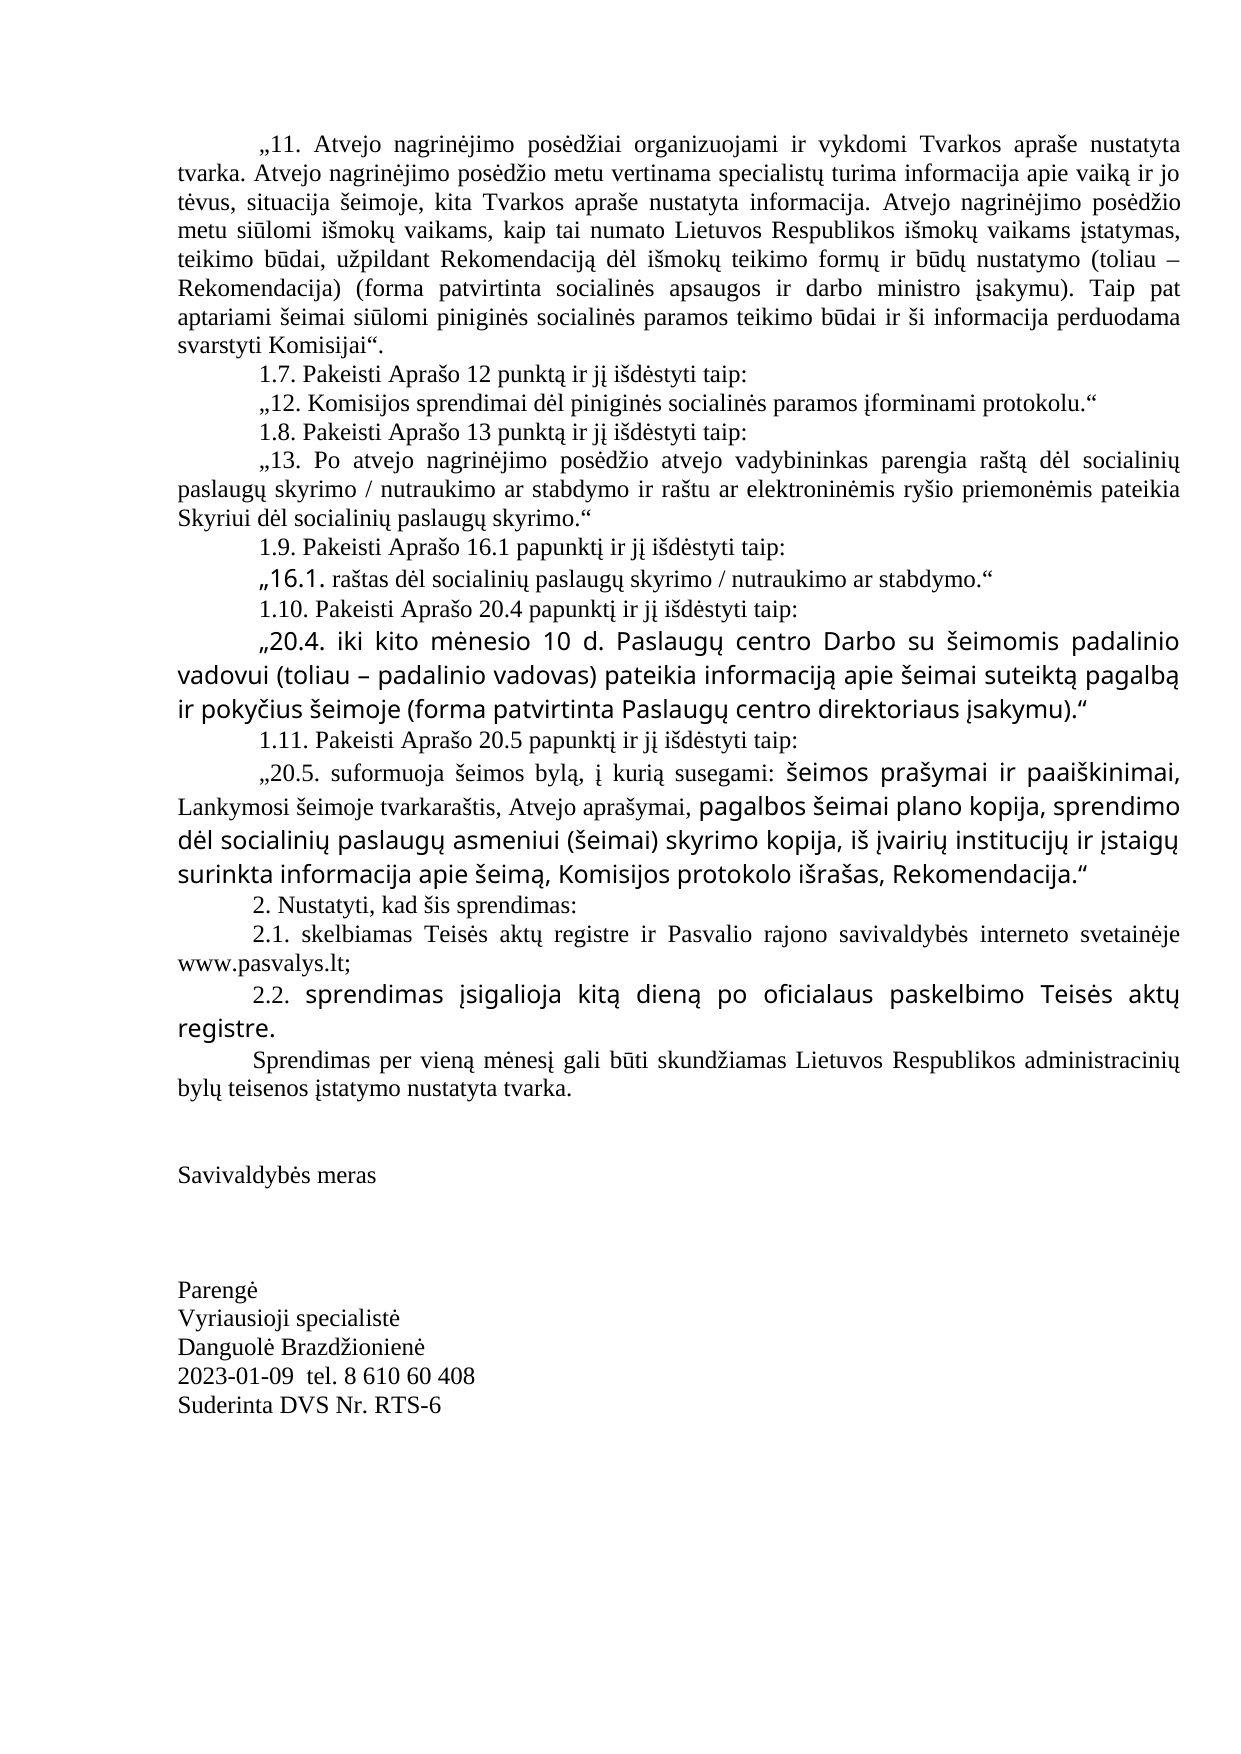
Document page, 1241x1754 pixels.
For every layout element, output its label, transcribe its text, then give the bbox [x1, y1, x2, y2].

text Danguolė Brazdžionienė [177, 1332, 1181, 1361]
text 1.8. Pakeisti Aprašo 13 punktą ir jį išdėstyti taip: [177, 417, 1181, 445]
text „20.5. suformuoja šeimos bylą, į kurią susegami: šeimos prašymai ir paaiškinimai, Lankymosi šeimoje tvarkaraštis, Atvejo aprašymai, pagalbos šeimai plano kopija, sprendimo dėl socialinių paslaugų asmeniui (šeimai) skyrimo kopija, iš įvairių institucijų ir įstaigų surinkta informacija apie šeimą, Komisijos protokolo išrašas, Rekomendacija.“ [177, 754, 1181, 890]
text Sprendimas per vieną mėnesį gali būti skundžiamas Lietuvos Respublikos administracinių bylų teisenos įstatymo nustatyta tvarka. [177, 1045, 1181, 1102]
text „11. Atvejo nagrinėjimo posėdžiai organizuojami ir vykdomi Tvarkos apraše nustatyta tvarka. Atvejo nagrinėjimo posėdžio metu vertinama specialistų turima informacija apie vaiką ir jo tėvus, situacija šeimoje, kita Tvarkos apraše nustatyta informacija. Atvejo nagrinėjimo posėdžio metu siūlomi išmokų vaikams, kaip tai numato Lietuvos Respublikos išmokų vaikams įstatymas, teikimo būdai, užpildant Rekomendaciją dėl išmokų teikimo formų ir būdų nustatymo (toliau – Rekomendacija) (forma patvirtinta socialinės apsaugos ir darbo ministro įsakymu). Taip pat aptariami šeimai siūlomi piniginės socialinės paramos teikimo būdai ir ši informacija perduodama svarstyti Komisijai“. [177, 129, 1181, 359]
text 2. Nustatyti, kad šis sprendimas: [177, 890, 1181, 919]
text 2.1. skelbiamas Teisės aktų registre ir Pasvalio rajono savivaldybės interneto svetainėje www.pasvalys.lt; [177, 919, 1181, 977]
text Savivaldybės meras [177, 1160, 1181, 1188]
text 1.10. Pakeisti Aprašo 20.4 papunktį ir jį išdėstyti taip: [177, 594, 1181, 623]
text 2023-01-09 tel. 8 610 60 408 [177, 1361, 1181, 1390]
text Parengė [177, 1275, 1181, 1303]
text „12. Komisijos sprendimai dėl piniginės socialinės paramos įforminami protokolu.“ [177, 388, 1181, 417]
text Vyriausioji specialistė [177, 1303, 1181, 1332]
text „16.1. raštas dėl socialinių paslaugų skyrimo / nutraukimo ar stabdymo.“ [177, 560, 1181, 594]
text 1.11. Pakeisti Aprašo 20.5 papunktį ir jį išdėstyti taip: [177, 725, 1181, 754]
text „13. Po atvejo nagrinėjimo posėdžio atvejo vadybininkas parengia raštą dėl socialinių paslaugų skyrimo / nutraukimo ar stabdymo ir raštu ar elektroninėmis ryšio priemonėmis pateikia Skyriui dėl socialinių paslaugų skyrimo.“ [177, 445, 1181, 532]
text „20.4. iki kito mėnesio 10 d. Paslaugų centro Darbo su šeimomis padalinio vadovui (toliau – padalinio vadovas) pateikia informaciją apie šeimai suteiktą pagalbą ir pokyčius šeimoje (forma patvirtinta Paslaugų centro direktoriaus įsakymu).“ [177, 623, 1181, 725]
text 2.2. sprendimas įsigalioja kitą dieną po oficialaus paskelbimo Teisės aktų registre. [177, 977, 1181, 1045]
text 1.9. Pakeisti Aprašo 16.1 papunktį ir jį išdėstyti taip: [177, 532, 1181, 560]
text Suderinta DVS Nr. RTS-6 [177, 1390, 1181, 1418]
text 1.7. Pakeisti Aprašo 12 punktą ir jį išdėstyti taip: [177, 359, 1181, 388]
